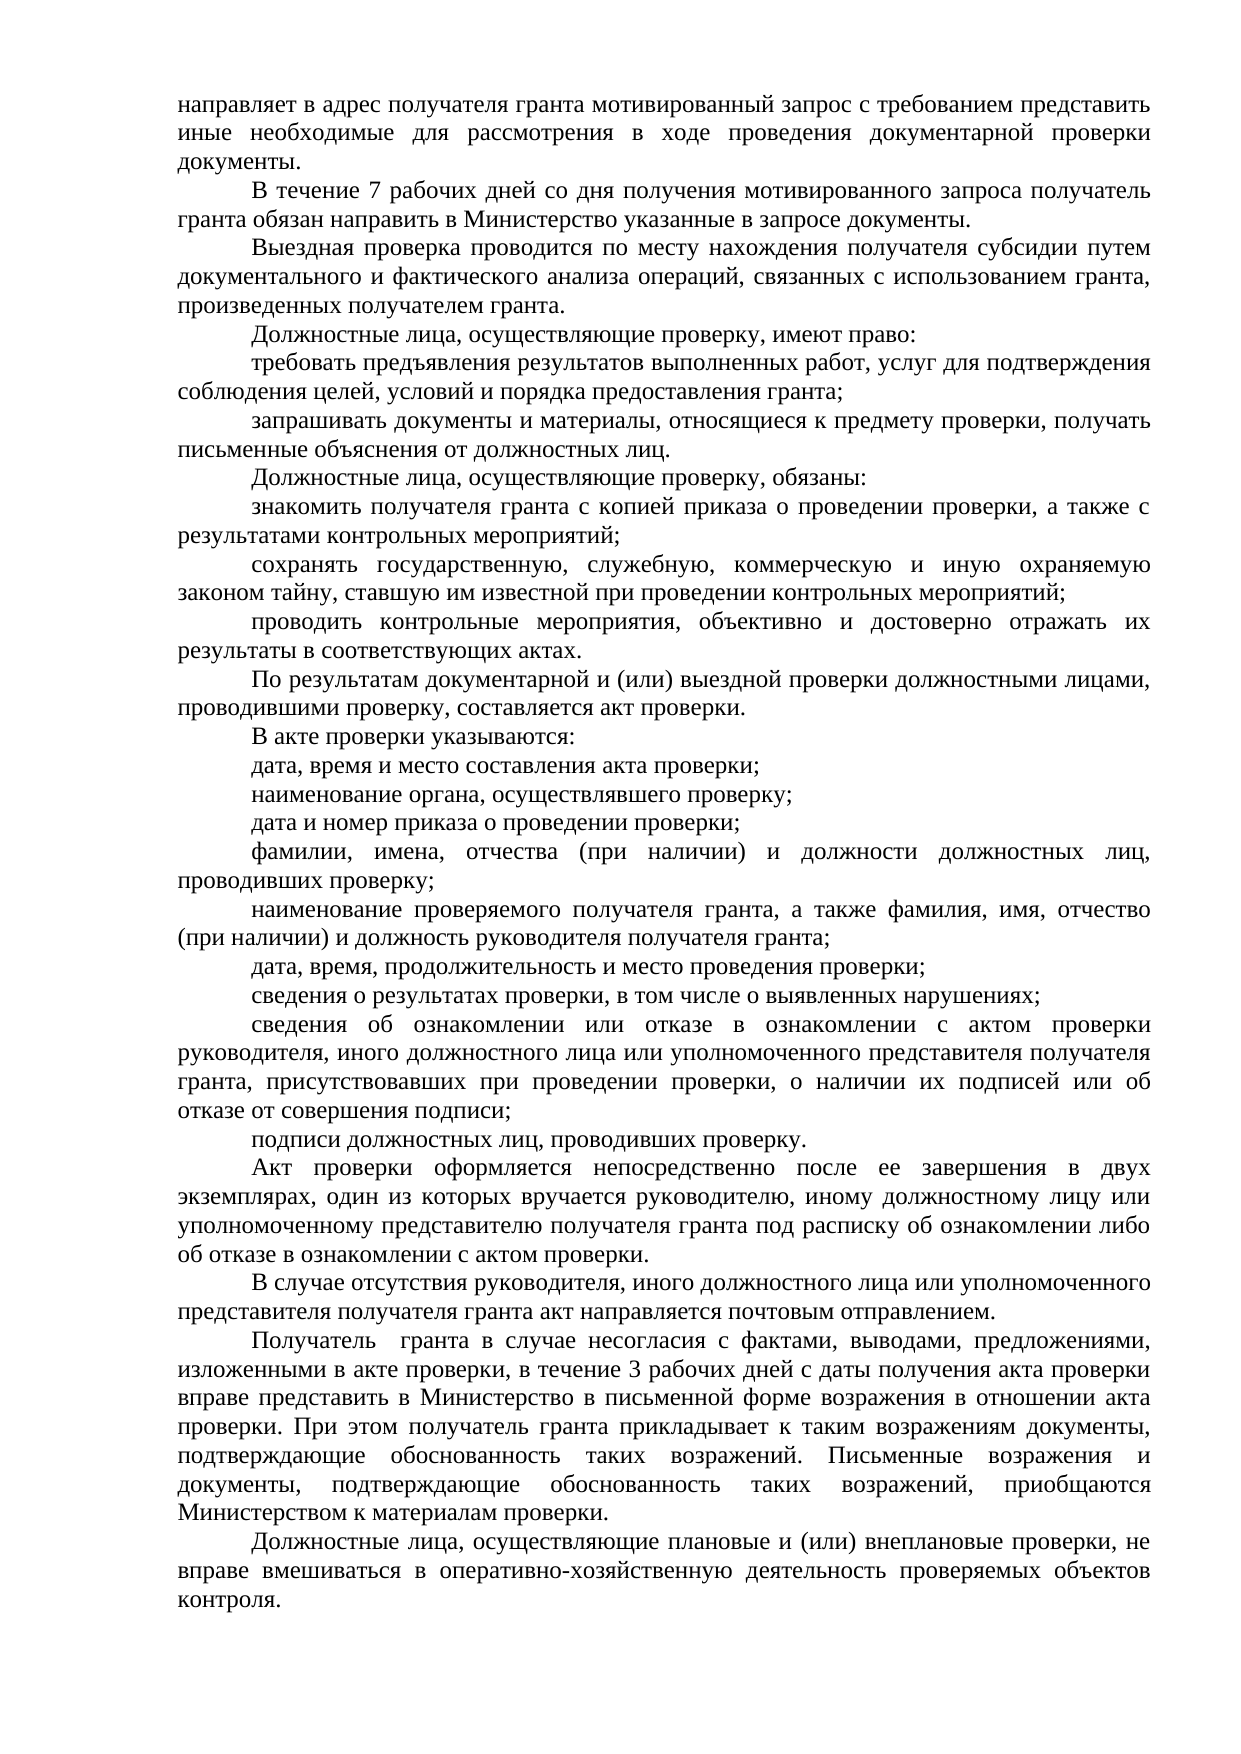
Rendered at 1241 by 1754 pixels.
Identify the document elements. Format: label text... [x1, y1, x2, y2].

text наименование органа, осуществлявшего проверку; [177, 779, 1152, 807]
text сведения о результатах проверки, в том числе о выявленных нарушениях; [177, 980, 1152, 1009]
text Должностные лица, осуществляющие плановые и (или) внеплановые проверки, не вправе вмешиваться в оперативно-хозяйственную деятельность проверяемых объектов контроля. [177, 1526, 1152, 1612]
text В акте проверки указываются: [177, 721, 1152, 750]
text наименование проверяемого получателя гранта, а также фамилия, имя, отчество (при наличии) и должность руководителя получателя гранта; [177, 894, 1152, 951]
text Должностные лица, осуществляющие проверку, имеют право: [177, 319, 1152, 347]
text запрашивать документы и материалы, относящиеся к предмету проверки, получать письменные объяснения от должностных лиц. [177, 405, 1152, 462]
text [177, 89, 1152, 175]
text Получатель гранта в случае несогласия с фактами, выводами, предложениями, изложенными в акте проверки, в течение 3 рабочих дней с даты получения акта проверки вправе представить в Министерство в письменной форме возражения в отношении акта проверки. При этом получатель гранта прикладывает к таким возражениям документы, подтверждающие обоснованность таких возражений. Письменные возражения и документы, подтверждающие обоснованность таких возражений, приобщаются Министерством к материалам проверки. [177, 1325, 1152, 1526]
text По результатам документарной и (или) выездной проверки должностными лицами, проводившими проверку, составляется акт проверки. [177, 664, 1152, 721]
text дата и номер приказа о проведении проверки; [177, 807, 1152, 836]
text фамилии, имена, отчества (при наличии) и должности должностных лиц, проводивших проверку; [177, 836, 1152, 894]
text сведения об ознакомлении или отказе в ознакомлении с актом проверки руководителя, иного должностного лица или уполномоченного представителя получателя гранта, присутствовавших при проведении проверки, о наличии их подписей или об отказе от совершения подписи; [177, 1009, 1152, 1124]
text знакомить получателя гранта с копией приказа о проведении проверки, а также с результатами контрольных мероприятий; [177, 491, 1152, 549]
text Выездная проверка проводится по месту нахождения получателя субсидии путем документального и фактического анализа операций, связанных с использованием гранта, произведенных получателем гранта. [177, 232, 1152, 319]
text В течение 7 рабочих дней со дня получения мотивированного запроса получатель гранта обязан направить в Министерство указанные в запросе документы. [177, 175, 1152, 232]
text Должностные лица, осуществляющие проверку, обязаны: [177, 462, 1152, 491]
text подписи должностных лиц, проводивших проверку. [177, 1124, 1152, 1152]
text проводить контрольные мероприятия, объективно и достоверно отражать их результаты в соответствующих актах. [177, 606, 1152, 664]
text дата, время, продолжительность и место проведения проверки; [177, 951, 1152, 980]
text В случае отсутствия руководителя, иного должностного лица или уполномоченного представителя получателя гранта акт направляется почтовым отправлением. [177, 1267, 1152, 1325]
text Акт проверки оформляется непосредственно после ее завершения в двух экземплярах, один из которых вручается руководителю, иному должностному лицу или уполномоченному представителю получателя гранта под расписку об ознакомлении либо об отказе в ознакомлении с актом проверки. [177, 1152, 1152, 1267]
text требовать предъявления результатов выполненных работ, услуг для подтверждения соблюдения целей, условий и порядка предоставления гранта; [177, 347, 1152, 405]
text сохранять государственную, служебную, коммерческую и иную охраняемую законом тайну, ставшую им известной при проведении контрольных мероприятий; [177, 549, 1152, 606]
text дата, время и место составления акта проверки; [177, 750, 1152, 779]
